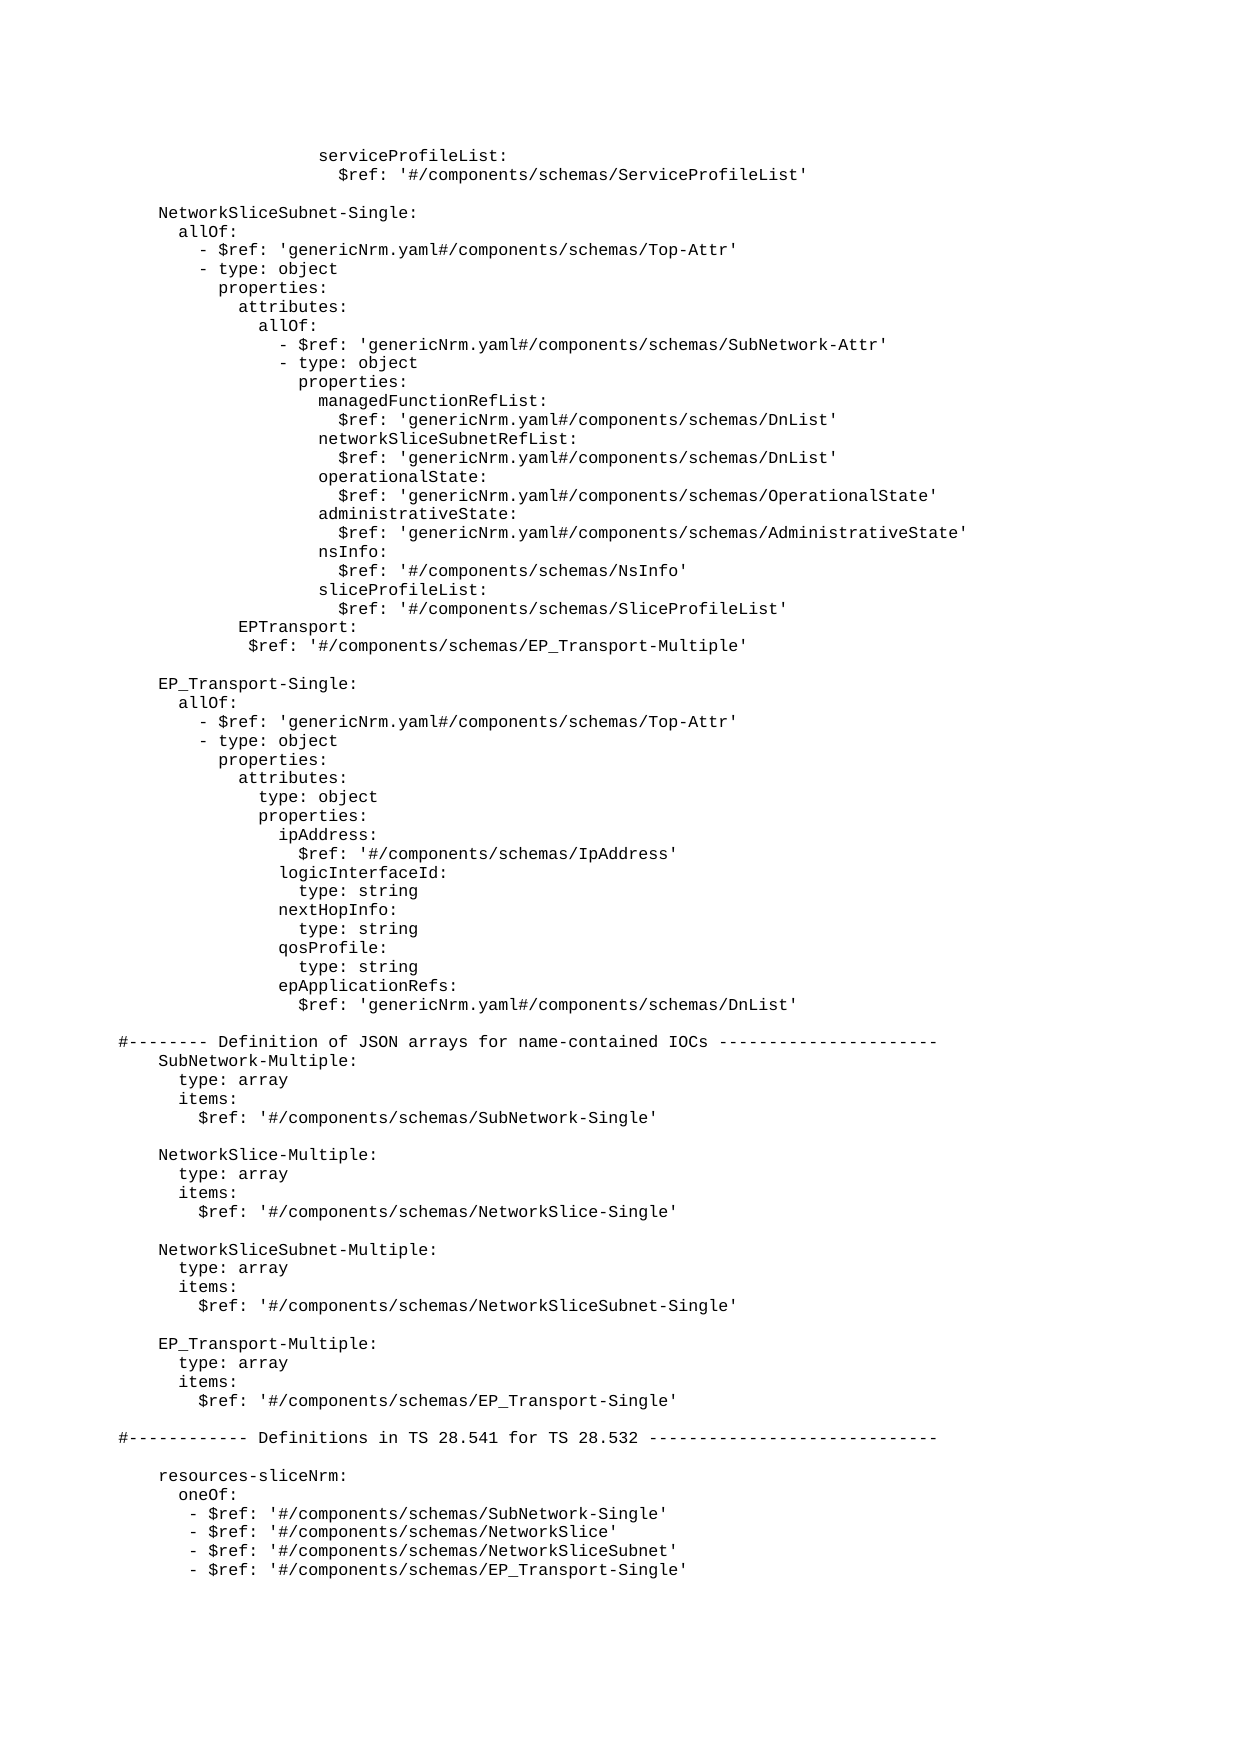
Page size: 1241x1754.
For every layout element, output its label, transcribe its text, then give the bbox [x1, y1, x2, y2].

text type: array [118, 1072, 1122, 1090]
text - $ref: 'genericNrm.yaml#/components/schemas/Top-Attr' [118, 713, 1122, 732]
text - type: object [118, 261, 1122, 280]
text $ref: '#/components/schemas/NetworkSlice-Single' [118, 1203, 1122, 1222]
text - $ref: '#/components/schemas/NetworkSlice' [118, 1524, 1122, 1543]
text properties: [118, 374, 1122, 393]
text operationalState: [118, 468, 1122, 487]
text - $ref: '#/components/schemas/NetworkSliceSubnet' [118, 1543, 1122, 1562]
text type: string [118, 958, 1122, 977]
text epApplicationRefs: [118, 977, 1122, 996]
text items: [118, 1090, 1122, 1109]
text $ref: 'genericNrm.yaml#/components/schemas/DnList' [118, 996, 1122, 1015]
text $ref: 'genericNrm.yaml#/components/schemas/DnList' [118, 412, 1122, 431]
text - $ref: 'genericNrm.yaml#/components/schemas/Top-Attr' [118, 242, 1122, 261]
text logicInterfaceId: [118, 864, 1122, 883]
text NetworkSliceSubnet-Multiple: [118, 1241, 1122, 1260]
text properties: [118, 751, 1122, 770]
text administrativeState: [118, 506, 1122, 525]
text allOf: [118, 223, 1122, 242]
text - $ref: '#/components/schemas/SubNetwork-Single' [118, 1505, 1122, 1524]
text items: [118, 1373, 1122, 1392]
text $ref: '#/components/schemas/SubNetwork-Single' [118, 1109, 1122, 1128]
text EPTransport: [118, 619, 1122, 638]
text attributes: [118, 770, 1122, 789]
text allOf: [118, 317, 1122, 336]
text $ref: 'genericNrm.yaml#/components/schemas/DnList' [118, 449, 1122, 468]
text EP_Transport-Single: [118, 676, 1122, 694]
text $ref: 'genericNrm.yaml#/components/schemas/AdministrativeState' [118, 525, 1122, 544]
text nextHopInfo: [118, 902, 1122, 921]
text serviceProfileList: [118, 148, 1122, 167]
text oneOf: [118, 1486, 1122, 1505]
text $ref: '#/components/schemas/NetworkSliceSubnet-Single' [118, 1298, 1122, 1317]
text type: string [118, 883, 1122, 902]
text items: [118, 1185, 1122, 1203]
text resources-sliceNrm: [118, 1467, 1122, 1486]
text items: [118, 1279, 1122, 1298]
text NetworkSlice-Multiple: [118, 1147, 1122, 1166]
text $ref: '#/components/schemas/NsInfo' [118, 562, 1122, 581]
text ipAddress: [118, 826, 1122, 845]
text - $ref: 'genericNrm.yaml#/components/schemas/SubNetwork-Attr' [118, 336, 1122, 355]
text nsInfo: [118, 544, 1122, 562]
text $ref: 'genericNrm.yaml#/components/schemas/OperationalState' [118, 487, 1122, 506]
text properties: [118, 280, 1122, 298]
text properties: [118, 808, 1122, 826]
text - type: object [118, 355, 1122, 374]
text SubNetwork-Multiple: [118, 1053, 1122, 1072]
text type: object [118, 789, 1122, 808]
text allOf: [118, 694, 1122, 713]
text type: string [118, 921, 1122, 939]
text #-------- Definition of JSON arrays for name-contained IOCs ---------------------- [118, 1034, 1122, 1053]
text managedFunctionRefList: [118, 393, 1122, 412]
text sliceProfileList: [118, 581, 1122, 600]
text $ref: '#/components/schemas/EP_Transport-Multiple' [118, 638, 1122, 657]
text networkSliceSubnetRefList: [118, 431, 1122, 449]
text $ref: '#/components/schemas/ServiceProfileList' [118, 167, 1122, 185]
text attributes: [118, 298, 1122, 317]
text EP_Transport-Multiple: [118, 1336, 1122, 1354]
text type: array [118, 1354, 1122, 1373]
text $ref: '#/components/schemas/SliceProfileList' [118, 600, 1122, 619]
text $ref: '#/components/schemas/EP_Transport-Single' [118, 1392, 1122, 1411]
text NetworkSliceSubnet-Single: [118, 204, 1122, 223]
text type: array [118, 1260, 1122, 1279]
text $ref: '#/components/schemas/IpAddress' [118, 845, 1122, 864]
text #------------ Definitions in TS 28.541 for TS 28.532 ----------------------------- [118, 1430, 1122, 1449]
text qosProfile: [118, 939, 1122, 958]
text type: array [118, 1166, 1122, 1185]
text - $ref: '#/components/schemas/EP_Transport-Single' [118, 1562, 1122, 1581]
text - type: object [118, 732, 1122, 751]
